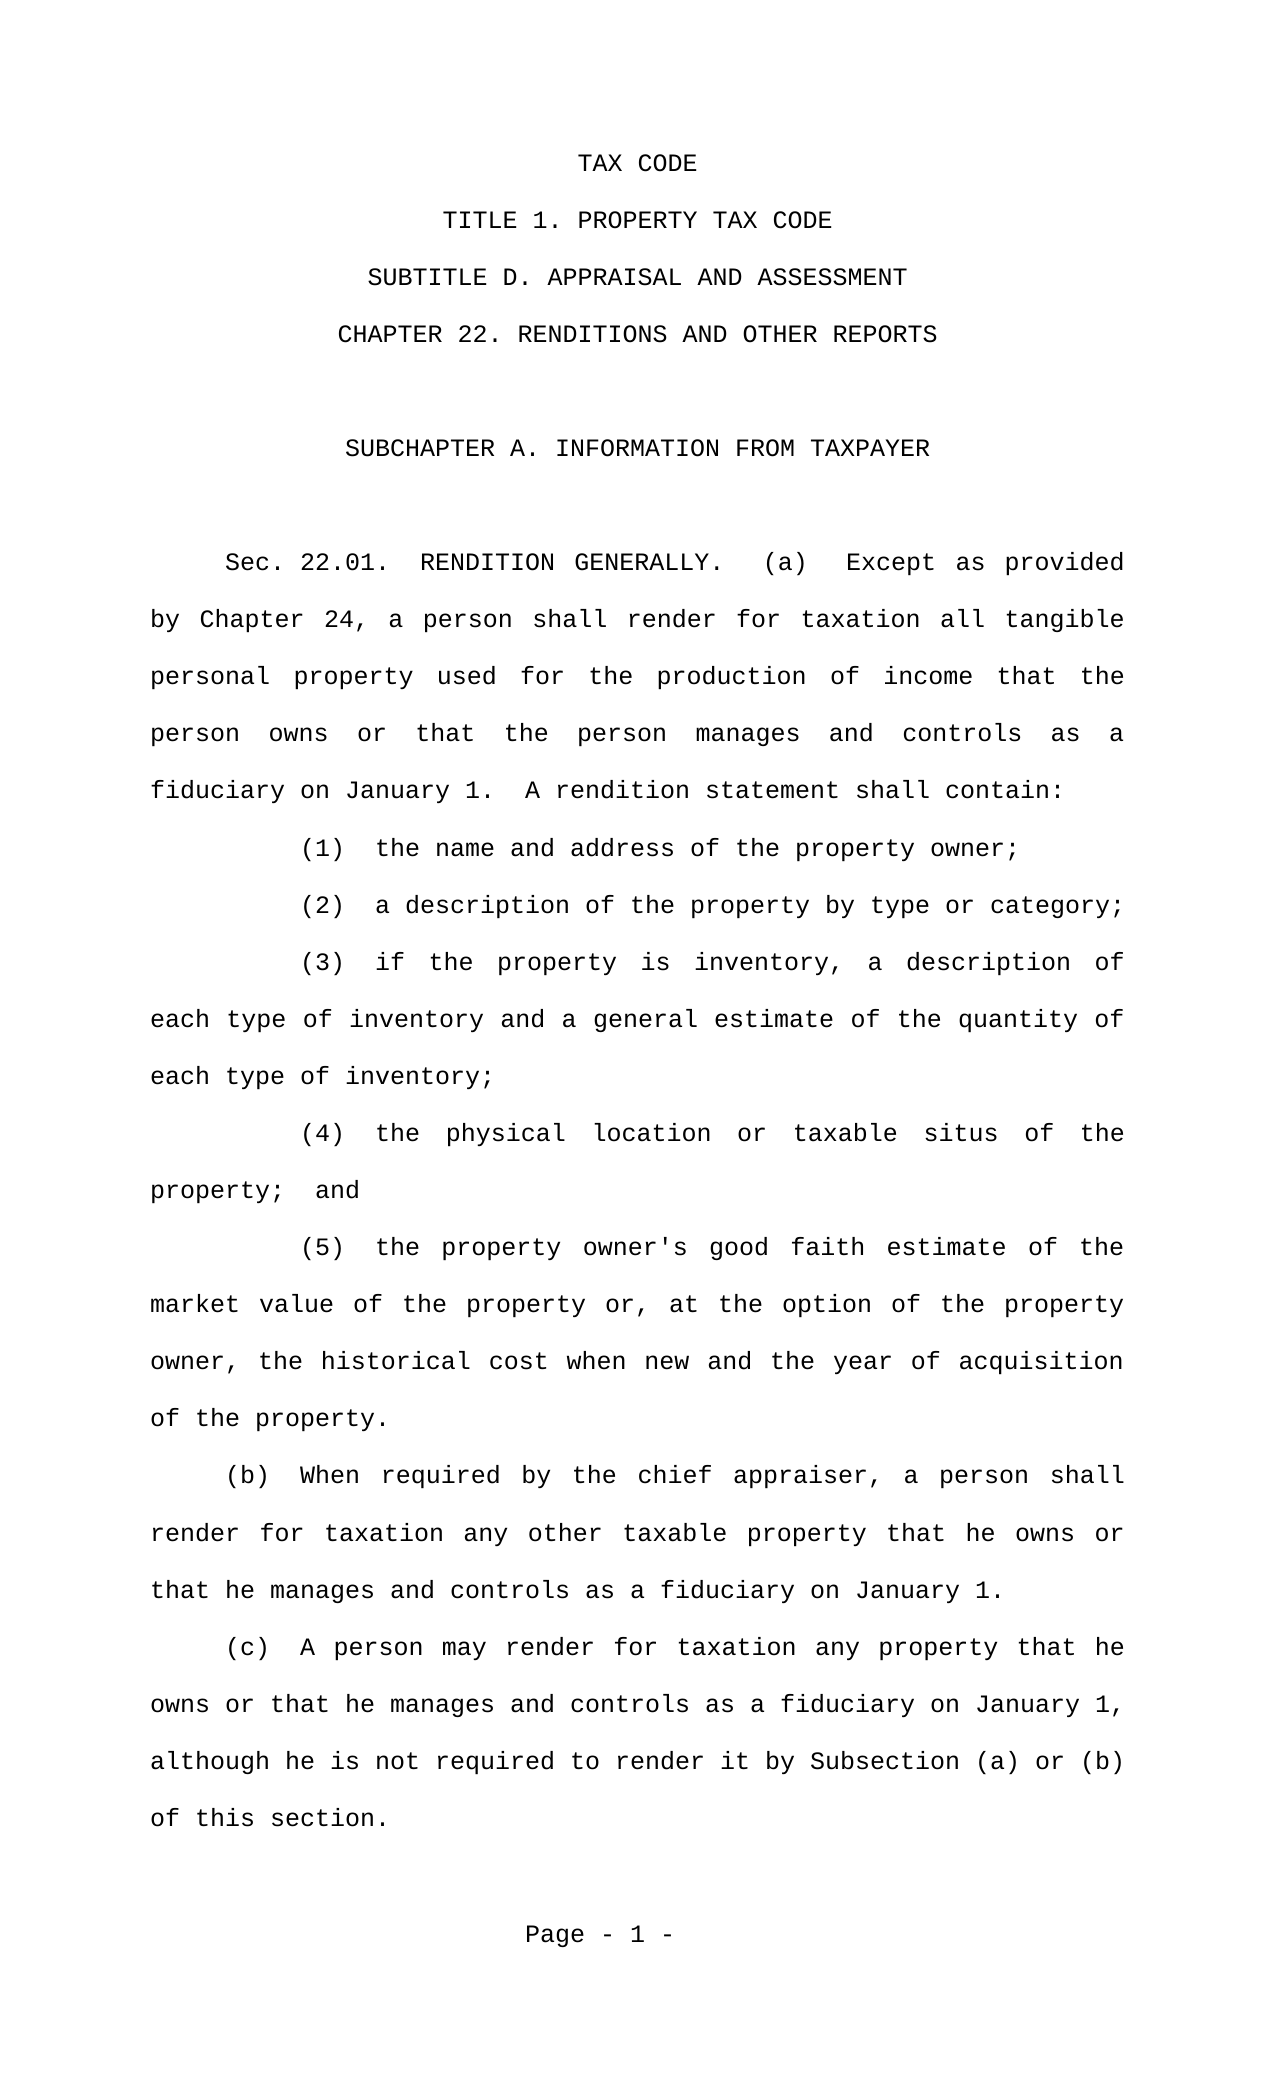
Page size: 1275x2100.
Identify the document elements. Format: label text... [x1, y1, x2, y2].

text (5) the property owner's good faith estimate of the market value of the property or, at the option of the property owner, the historical cost when new and the year of acquisition of the property. [150, 1234, 1125, 1434]
text SUBTITLE D. APPRAISAL AND ASSESSMENT [150, 264, 1125, 293]
text Sec. 22.01. RENDITION GENERALLY. (a) Except as provided by Chapter 24, a person shall render for taxation all tangible personal property used for the production of income that the person owns or that the person manages and controls as a fiduciary on January 1. A rendition statement shall contain: [150, 549, 1125, 806]
text (4) the physical location or taxable situs of the property; and [150, 1120, 1125, 1206]
text (1) the name and address of the property owner; [150, 835, 1125, 863]
text (b) When required by the chief appraiser, a person shall render for taxation any other taxable property that he owns or that he manages and controls as a fiduciary on January 1. [150, 1463, 1125, 1606]
text SUBCHAPTER A. INFORMATION FROM TAXPAYER [150, 435, 1125, 464]
text TITLE 1. PROPERTY TAX CODE [150, 207, 1125, 236]
text CHAPTER 22. RENDITIONS AND OTHER REPORTS [150, 321, 1125, 350]
text (3) if the property is inventory, a description of each type of inventory and a general estimate of the quantity of each type of inventory; [150, 949, 1125, 1092]
text (2) a description of the property by type or category; [150, 892, 1125, 921]
text TAX CODE [150, 150, 1125, 178]
